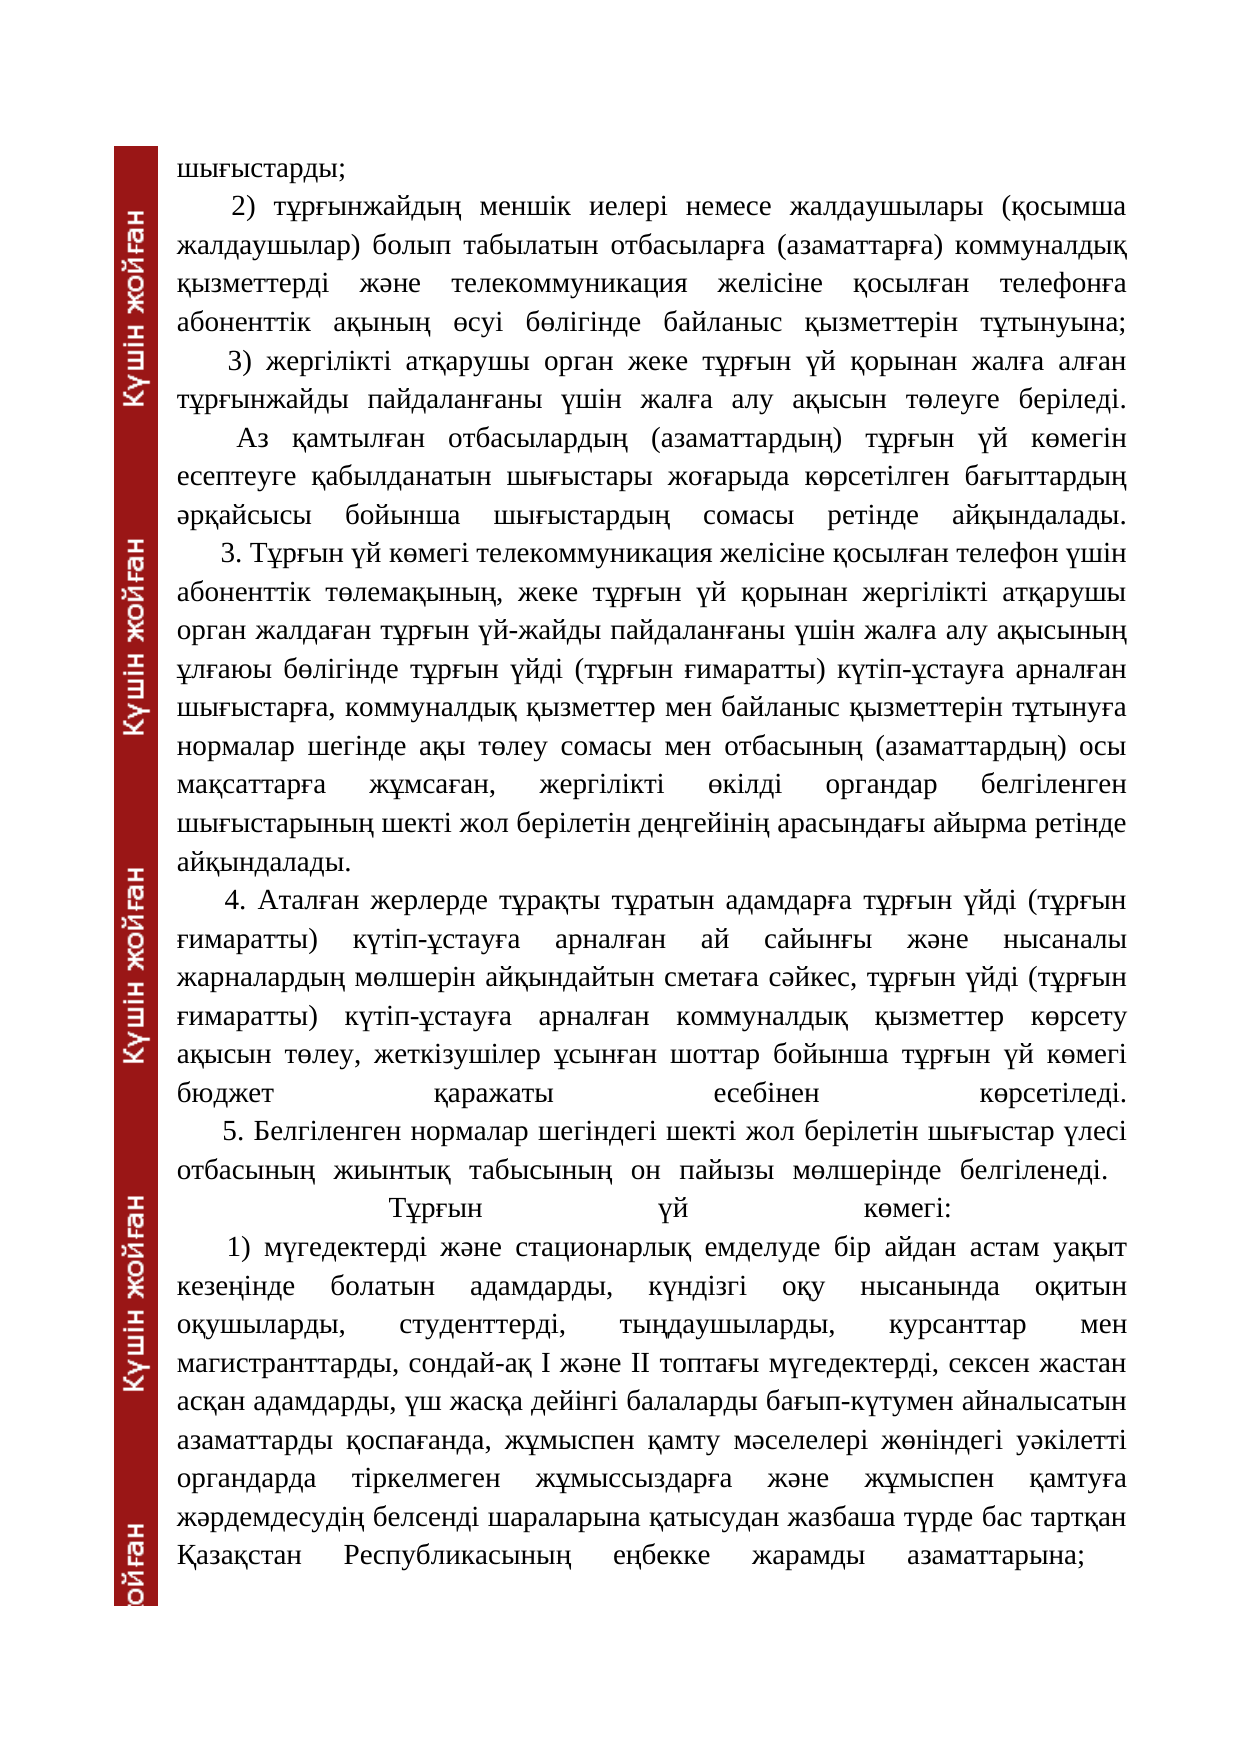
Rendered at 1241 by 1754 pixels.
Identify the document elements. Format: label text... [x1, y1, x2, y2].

picture [114, 1571, 158, 1606]
picture [114, 146, 158, 150]
